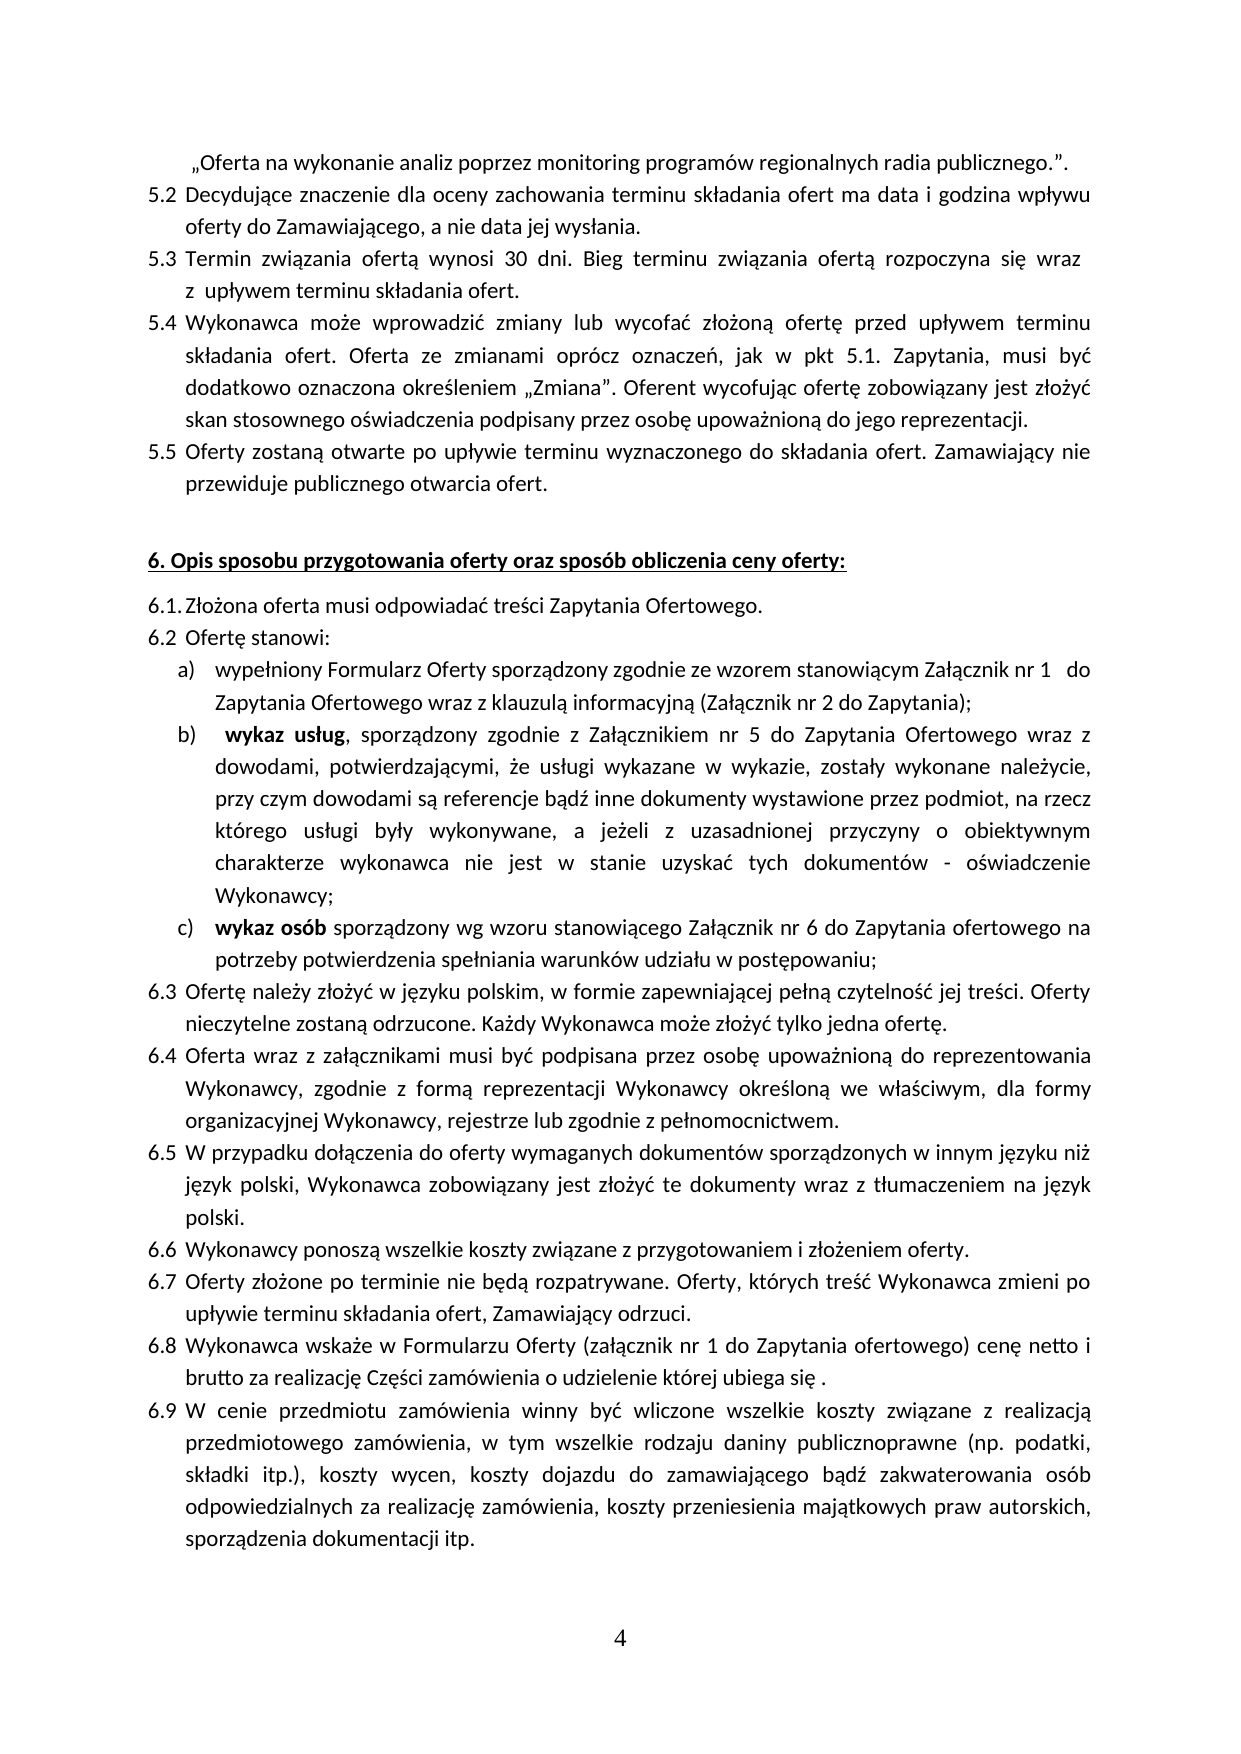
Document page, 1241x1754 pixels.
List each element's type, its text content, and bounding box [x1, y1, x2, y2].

list wykaz osób sporządzony wg wzoru stanowiącego Załącznik nr 6 do Zapytania ofertowego na potrzeby potwierdzenia spełniania warunków udziału w postępowaniu; [177, 913, 1093, 973]
list wykaz usług, sporządzony zgodnie z Załącznikiem nr 5 do Zapytania Ofertowego wraz z dowodami, potwierdzającymi, że usługi wykazane w wykazie, zostały wykonane należycie, przy czym dowodami są referencje bądź inne dokumenty wystawione przez podmiot, na rzecz którego usługi były wykonywane, a jeżeli z uzasadnionej przyczyny o obiektywnym charakterze wykonawca nie jest w stanie uzyskać tych dokumentów - oświadczenie Wykonawcy; [177, 720, 1093, 909]
list wypełniony Formularz Oferty sporządzony zgodnie ze wzorem stanowiącym Załącznik nr 1 do Zapytania Ofertowego wraz z klauzulą informacyjną (Załącznik nr 2 do Zapytania); [177, 655, 1093, 716]
list Oferty złożone po terminie nie będą rozpatrywane. Oferty, których treść Wykonawca zmieni po upływie terminu składania ofert, Zamawiający odrzuci. [148, 1267, 1093, 1327]
list Złożona oferta musi odpowiadać treści Zapytania Ofertowego. [148, 591, 1093, 619]
list Oferty zostaną otwarte po upływie terminu wyznaczonego do składania ofert. Zamawiający nie przewiduje publicznego otwarcia ofert. [148, 437, 1093, 497]
list Wykonawcy ponoszą wszelkie koszty związane z przygotowaniem i złożeniem oferty. [148, 1235, 1093, 1263]
list Ofertę należy złożyć w języku polskim, w formie zapewniającej pełną czytelność jej treści. Oferty nieczytelne zostaną odrzucone. Każdy Wykonawca może złożyć tylko jedna ofertę. [148, 977, 1093, 1037]
list Ofertę stanowi: [148, 623, 1093, 651]
list Decydujące znaczenie dla oceny zachowania terminu składania ofert ma data i godzina wpływu oferty do Zamawiającego, a nie data jej wysłania. [148, 180, 1093, 240]
list Termin związania ofertą wynosi 30 dni. Bieg terminu związania ofertą rozpoczyna się wraz z upływem terminu składania ofert. [148, 244, 1093, 304]
list W cenie przedmiotu zamówienia winny być wliczone wszelkie koszty związane z realizacją przedmiotowego zamówienia, w tym wszelkie rodzaju daniny publicznoprawne (np. podatki, składki itp.), koszty wycen, koszty dojazdu do zamawiającego bądź zakwaterowania osób odpowiedzialnych za realizację zamówienia, koszty przeniesienia majątkowych praw autorskich, sporządzenia dokumentacji itp. [148, 1396, 1093, 1552]
list Wykonawca może wprowadzić zmiany lub wycofać złożoną ofertę przed upływem terminu składania ofert. Oferta ze zmianami oprócz oznaczeń, jak w pkt 5.1. Zapytania, musi być dodatkowo oznaczona określeniem „Zmiana”. Oferent wycofując ofertę zobowiązany jest złożyć skan stosownego oświadczenia podpisany przez osobę upoważnioną do jego reprezentacji. [148, 308, 1093, 433]
list Wykonawca wskaże w Formularzu Oferty (załącznik nr 1 do Zapytania ofertowego) cenę netto i brutto za realizację Części zamówienia o udzielenie której ubiega się . [148, 1331, 1093, 1392]
list „Oferta na wykonanie analiz poprzez monitoring programów regionalnych radia publicznego.”. [185, 148, 1093, 176]
list Oferta wraz z załącznikami musi być podpisana przez osobę upoważnioną do reprezentowania Wykonawcy, zgodnie z formą reprezentacji Wykonawcy określoną we właściwym, dla formy organizacyjnej Wykonawcy, rejestrze lub zgodnie z pełnomocnictwem. [148, 1042, 1093, 1134]
list W przypadku dołączenia do oferty wymaganych dokumentów sporządzonych w innym języku niż język polski, Wykonawca zobowiązany jest złożyć te dokumenty wraz z tłumaczeniem na język polski. [148, 1138, 1093, 1231]
text 6. Opis sposobu przygotowania oferty oraz sposób obliczenia ceny oferty: [148, 514, 1093, 574]
